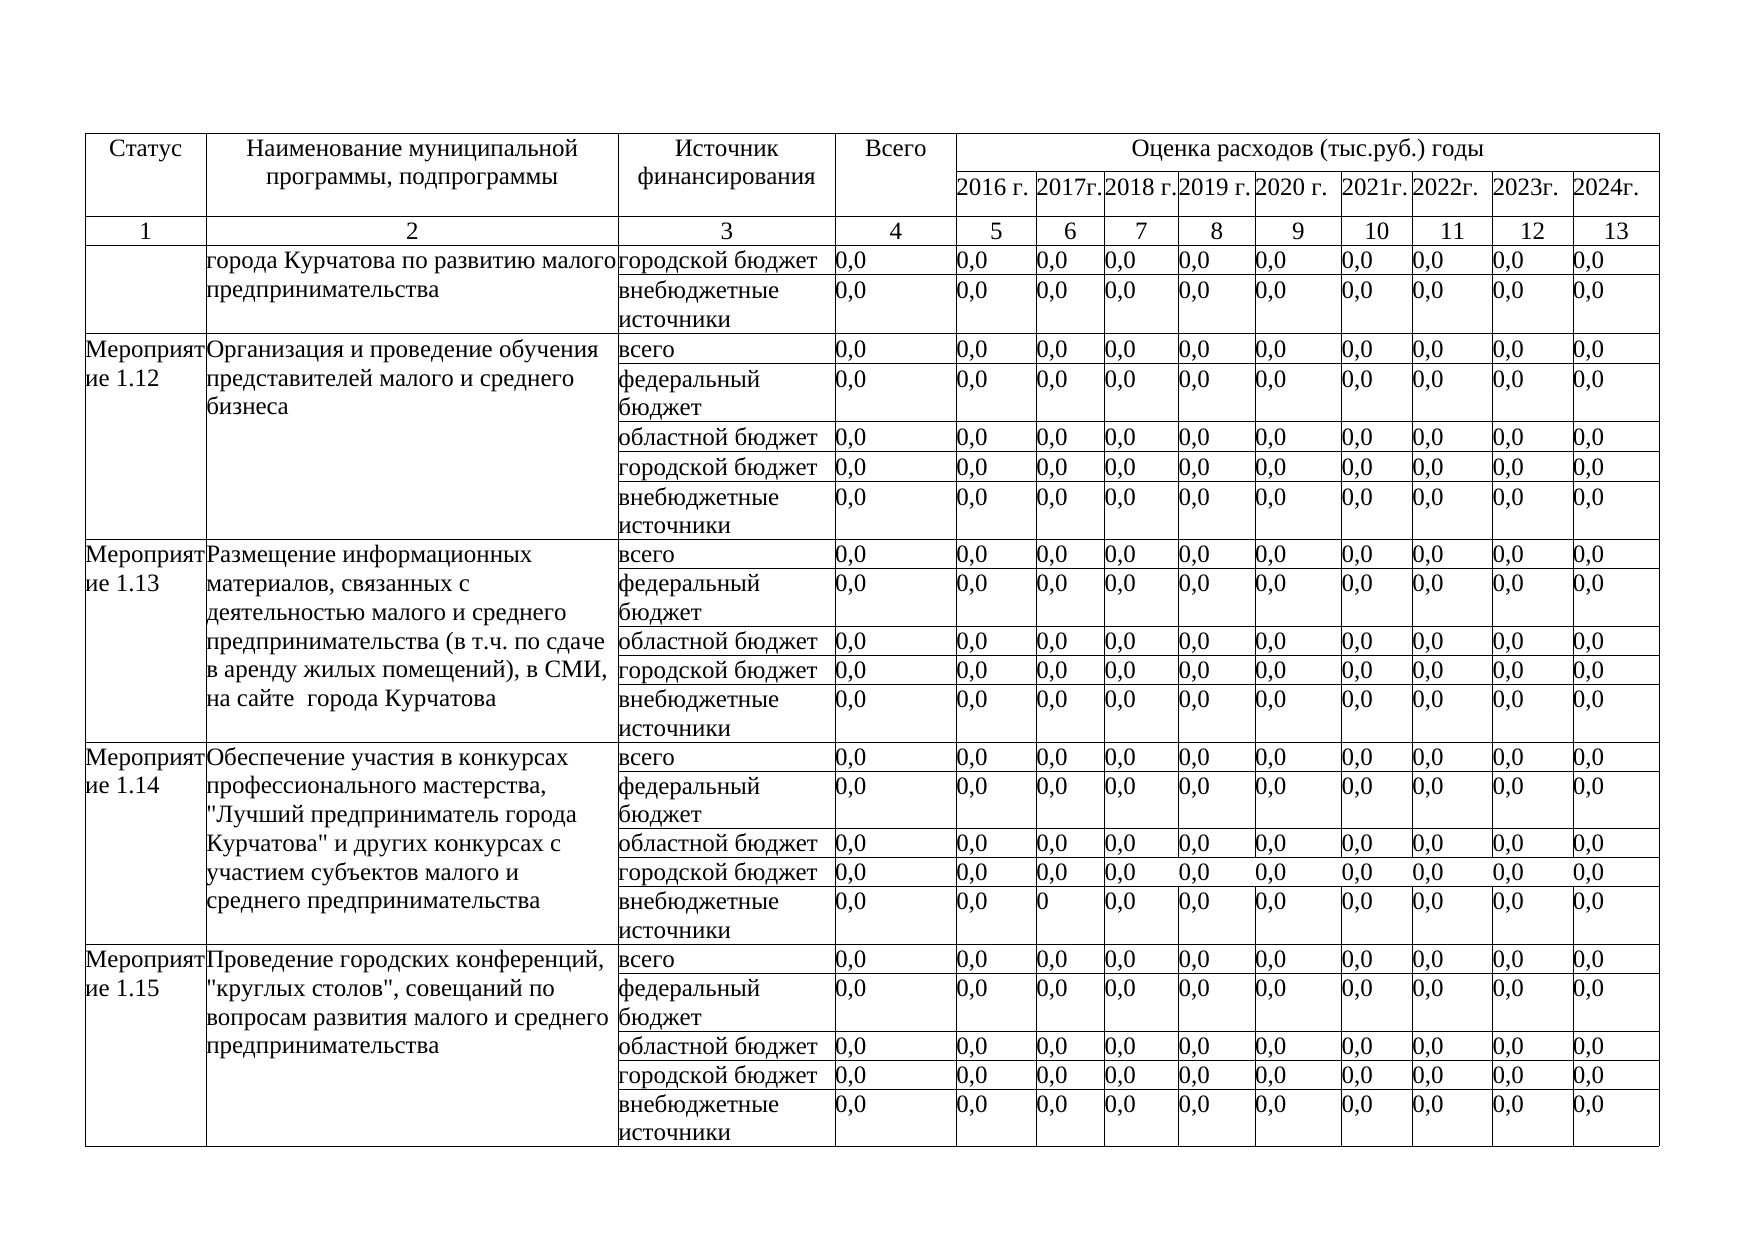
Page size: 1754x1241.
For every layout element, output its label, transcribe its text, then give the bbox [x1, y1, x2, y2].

table_cell 0,0 [1037, 482, 1104, 539]
table_cell 0,0 [1256, 482, 1341, 539]
table_cell федеральный бюджет [619, 364, 835, 421]
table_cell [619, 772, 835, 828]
table_cell городской бюджет [619, 452, 835, 481]
table_cell 0,0 [957, 422, 1036, 451]
table_cell 0,0 [1256, 246, 1341, 274]
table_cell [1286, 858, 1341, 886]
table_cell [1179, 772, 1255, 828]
table_cell 0,0 [1574, 246, 1659, 274]
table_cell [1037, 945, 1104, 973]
table_cell 2020 г. [1256, 172, 1341, 216]
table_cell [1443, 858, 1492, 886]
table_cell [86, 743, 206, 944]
table_cell 0,0 [1179, 540, 1255, 568]
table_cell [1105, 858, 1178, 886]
table_cell 0,0 [836, 334, 956, 363]
table_cell 6 [1037, 217, 1104, 244]
table_cell 0,0 [1574, 452, 1659, 481]
table_cell 12 [1493, 217, 1573, 244]
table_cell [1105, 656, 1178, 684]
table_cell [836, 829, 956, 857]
table_cell 2017г. [1037, 172, 1104, 216]
table_cell 0,0 [1574, 482, 1659, 539]
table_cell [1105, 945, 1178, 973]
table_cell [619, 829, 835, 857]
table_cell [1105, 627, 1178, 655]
table_header Источник финансирования [619, 134, 835, 216]
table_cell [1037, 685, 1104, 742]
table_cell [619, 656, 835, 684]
table_cell 0,0 [1493, 334, 1573, 363]
table_cell 0,0 [1256, 452, 1341, 481]
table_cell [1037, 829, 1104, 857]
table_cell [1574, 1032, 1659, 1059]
table_cell 0,0 [1493, 275, 1573, 333]
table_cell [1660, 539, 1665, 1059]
table_cell 0,0 [1413, 482, 1492, 539]
table_cell 0,0 [1256, 275, 1341, 333]
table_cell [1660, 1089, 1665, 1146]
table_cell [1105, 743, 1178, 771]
table_cell 0,0 [1105, 275, 1178, 333]
table_cell 1 [86, 217, 206, 244]
table_cell 3 [619, 217, 835, 244]
table_cell 0,0 [1342, 482, 1412, 539]
table_cell 0,0 [836, 540, 956, 568]
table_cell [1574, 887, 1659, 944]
table_cell 0,0 [957, 482, 1036, 539]
table_header Всего [836, 134, 956, 216]
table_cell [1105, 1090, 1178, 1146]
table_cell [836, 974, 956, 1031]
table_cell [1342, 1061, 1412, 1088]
table_cell 9 [1256, 217, 1341, 244]
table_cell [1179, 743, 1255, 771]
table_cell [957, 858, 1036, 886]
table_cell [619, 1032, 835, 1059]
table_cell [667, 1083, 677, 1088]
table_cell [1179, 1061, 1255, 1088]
table_cell 0,0 [1413, 452, 1492, 481]
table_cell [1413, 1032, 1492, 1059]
table_cell 0,0 [1179, 482, 1255, 539]
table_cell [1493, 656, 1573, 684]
table_cell 0,0 [1179, 275, 1255, 333]
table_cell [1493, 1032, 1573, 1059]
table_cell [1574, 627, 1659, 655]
table_cell 2 [207, 217, 618, 244]
table_header Наименование муниципальной программы, подпрограммы [207, 134, 618, 216]
table_cell 0,0 [836, 422, 956, 451]
table_cell Организация и проведение обучения представителей малого и среднего бизнеса [207, 334, 618, 539]
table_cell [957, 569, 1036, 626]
table_cell 0,0 [1037, 540, 1104, 568]
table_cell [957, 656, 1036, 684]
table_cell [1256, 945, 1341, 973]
table_cell 0,0 [1574, 275, 1659, 333]
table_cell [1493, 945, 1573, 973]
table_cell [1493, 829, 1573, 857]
table_cell 0,0 [836, 364, 956, 421]
table_cell 0,0 [1413, 334, 1492, 363]
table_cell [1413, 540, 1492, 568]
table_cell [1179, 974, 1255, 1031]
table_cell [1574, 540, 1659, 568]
table_cell 0,0 [1413, 246, 1492, 274]
table_cell 2023г. [1493, 172, 1573, 216]
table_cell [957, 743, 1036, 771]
table_cell 0,0 [1105, 482, 1178, 539]
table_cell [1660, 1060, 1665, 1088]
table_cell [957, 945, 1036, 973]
table_cell 0,0 [1037, 452, 1104, 481]
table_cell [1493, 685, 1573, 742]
table_cell 0,0 [1037, 246, 1104, 274]
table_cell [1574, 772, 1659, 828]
table_cell 0,0 [957, 334, 1036, 363]
table_cell 0,0 [1105, 540, 1178, 568]
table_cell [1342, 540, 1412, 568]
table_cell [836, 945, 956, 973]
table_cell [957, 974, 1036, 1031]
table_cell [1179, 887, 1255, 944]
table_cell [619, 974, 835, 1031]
table_cell 0,0 [836, 275, 956, 333]
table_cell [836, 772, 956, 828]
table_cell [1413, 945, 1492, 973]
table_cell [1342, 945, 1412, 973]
table_cell 0,0 [1342, 452, 1412, 481]
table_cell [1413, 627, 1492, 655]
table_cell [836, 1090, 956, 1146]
table_cell 0,0 [1342, 364, 1412, 421]
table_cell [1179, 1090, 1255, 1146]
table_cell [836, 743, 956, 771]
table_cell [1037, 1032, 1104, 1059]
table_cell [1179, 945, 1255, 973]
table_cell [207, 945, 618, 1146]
table_cell 0,0 [1493, 364, 1573, 421]
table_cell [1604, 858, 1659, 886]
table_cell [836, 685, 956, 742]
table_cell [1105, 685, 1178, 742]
table_cell 0,0 [1342, 275, 1412, 333]
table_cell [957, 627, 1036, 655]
table_cell всего [619, 540, 835, 568]
table_cell 0,0 [1574, 334, 1659, 363]
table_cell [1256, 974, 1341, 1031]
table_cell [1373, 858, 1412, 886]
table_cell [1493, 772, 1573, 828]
table_cell 4 [836, 217, 956, 244]
table_cell 7 [1105, 217, 1178, 244]
table_cell городской бюджет [619, 246, 835, 274]
table_cell 13 [1574, 217, 1659, 244]
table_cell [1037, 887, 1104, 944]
table_cell 0,0 [1037, 334, 1104, 363]
table_cell всего [619, 334, 835, 363]
table_cell 5 [957, 217, 1036, 244]
table_cell 0,0 [1342, 334, 1412, 363]
table_cell 0,0 [1105, 334, 1178, 363]
table_cell 0,0 [1342, 422, 1412, 451]
table_cell 0,0 [1105, 246, 1178, 274]
table_cell 0,0 [1413, 275, 1492, 333]
table_cell 2021г. [1342, 172, 1412, 216]
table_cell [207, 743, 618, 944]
table_header Оценка расходов (тыс.руб.) годы [957, 134, 1659, 171]
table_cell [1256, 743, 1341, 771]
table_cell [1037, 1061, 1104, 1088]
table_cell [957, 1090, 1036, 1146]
table_cell 11 [1413, 217, 1492, 244]
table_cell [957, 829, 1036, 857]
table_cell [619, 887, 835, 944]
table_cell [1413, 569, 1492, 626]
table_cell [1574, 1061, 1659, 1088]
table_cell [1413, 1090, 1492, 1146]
table_cell областной бюджет [619, 422, 835, 451]
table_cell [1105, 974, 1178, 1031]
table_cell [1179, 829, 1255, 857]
table_cell 0,0 [1256, 422, 1341, 451]
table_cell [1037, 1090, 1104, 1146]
table_cell 0,0 [1179, 334, 1255, 363]
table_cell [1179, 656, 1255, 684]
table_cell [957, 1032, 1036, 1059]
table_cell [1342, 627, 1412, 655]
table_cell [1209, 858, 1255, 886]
table_cell 0,0 [957, 275, 1036, 333]
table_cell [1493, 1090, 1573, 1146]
table_cell 0,0 [1256, 364, 1341, 421]
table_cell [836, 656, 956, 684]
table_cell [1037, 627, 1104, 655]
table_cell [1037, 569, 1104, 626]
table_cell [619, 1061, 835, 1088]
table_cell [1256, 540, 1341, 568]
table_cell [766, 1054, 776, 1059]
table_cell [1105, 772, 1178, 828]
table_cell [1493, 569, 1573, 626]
table_cell 0,0 [1493, 482, 1573, 539]
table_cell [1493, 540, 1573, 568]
table_cell 2016 г. [957, 172, 1036, 216]
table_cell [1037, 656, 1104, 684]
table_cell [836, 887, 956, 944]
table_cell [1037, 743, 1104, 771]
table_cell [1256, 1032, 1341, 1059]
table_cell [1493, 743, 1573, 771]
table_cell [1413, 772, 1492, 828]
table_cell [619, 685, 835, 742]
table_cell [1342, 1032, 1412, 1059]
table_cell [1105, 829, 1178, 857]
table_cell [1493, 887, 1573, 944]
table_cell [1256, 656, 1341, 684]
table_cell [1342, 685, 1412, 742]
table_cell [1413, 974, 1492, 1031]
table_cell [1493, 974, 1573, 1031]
table_cell 0,0 [1105, 452, 1178, 481]
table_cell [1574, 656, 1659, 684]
table_cell 0,0 [1179, 246, 1255, 274]
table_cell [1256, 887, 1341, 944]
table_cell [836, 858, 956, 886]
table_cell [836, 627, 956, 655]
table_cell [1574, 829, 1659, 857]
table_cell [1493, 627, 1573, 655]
table_cell 0,0 [1413, 364, 1492, 421]
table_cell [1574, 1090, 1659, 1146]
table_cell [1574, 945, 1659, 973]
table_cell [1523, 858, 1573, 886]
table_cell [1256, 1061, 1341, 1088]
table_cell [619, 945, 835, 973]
table_cell 2022г. [1413, 172, 1492, 216]
table_cell 0,0 [836, 452, 956, 481]
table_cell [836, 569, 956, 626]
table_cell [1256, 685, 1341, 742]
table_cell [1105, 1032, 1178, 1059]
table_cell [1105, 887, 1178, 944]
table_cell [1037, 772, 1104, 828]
table_cell Размещение информационных материалов, связанных с деятельностью малого и среднего предпринимательства (в т.ч. по сдаче в аренду жилых помещений), в СМИ, на сайте города Курчатова [207, 540, 618, 742]
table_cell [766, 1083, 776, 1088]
table_cell Мероприятие 1.12 [86, 334, 206, 539]
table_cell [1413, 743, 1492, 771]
table_cell 2019 г. [1179, 172, 1255, 216]
table_cell 0,0 [957, 364, 1036, 421]
table_cell 0,0 [1256, 334, 1341, 363]
table_cell 2018 г. [1105, 172, 1178, 216]
table_cell 0,0 [836, 482, 956, 539]
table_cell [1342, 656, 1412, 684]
table_cell 0,0 [1037, 364, 1104, 421]
table_cell 0,0 [1179, 452, 1255, 481]
table_cell 0,0 [1179, 422, 1255, 451]
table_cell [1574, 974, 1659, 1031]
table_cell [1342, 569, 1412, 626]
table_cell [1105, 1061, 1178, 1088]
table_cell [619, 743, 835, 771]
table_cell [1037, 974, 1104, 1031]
table_cell 0,0 [957, 452, 1036, 481]
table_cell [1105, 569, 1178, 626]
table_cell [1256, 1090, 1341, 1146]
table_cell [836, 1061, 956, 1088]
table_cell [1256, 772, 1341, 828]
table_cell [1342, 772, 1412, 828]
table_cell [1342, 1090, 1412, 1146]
table_cell Мероприятие 1.13 [86, 540, 206, 742]
table_header Статус [86, 134, 206, 216]
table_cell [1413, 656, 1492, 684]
table_cell 0,0 [1493, 422, 1573, 451]
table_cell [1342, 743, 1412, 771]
table_cell 0,0 [1179, 364, 1255, 421]
table_cell внебюджетные источники [619, 482, 835, 539]
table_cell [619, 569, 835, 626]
table_cell 0,0 [957, 540, 1036, 568]
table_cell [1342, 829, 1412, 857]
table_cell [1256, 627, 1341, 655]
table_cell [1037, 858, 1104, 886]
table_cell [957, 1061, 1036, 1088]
table_cell 0,0 [1493, 246, 1573, 274]
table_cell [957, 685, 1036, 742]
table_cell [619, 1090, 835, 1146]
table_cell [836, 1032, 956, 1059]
table_cell 0,0 [1413, 422, 1492, 451]
table_cell 0,0 [1342, 246, 1412, 274]
table_cell 2024г. [1574, 172, 1659, 216]
table_cell внебюджетные источники [619, 275, 835, 333]
table_cell 8 [1179, 217, 1255, 244]
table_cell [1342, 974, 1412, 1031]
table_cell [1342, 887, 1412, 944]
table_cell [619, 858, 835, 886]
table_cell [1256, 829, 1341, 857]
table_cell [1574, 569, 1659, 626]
table_cell 0,0 [836, 246, 956, 274]
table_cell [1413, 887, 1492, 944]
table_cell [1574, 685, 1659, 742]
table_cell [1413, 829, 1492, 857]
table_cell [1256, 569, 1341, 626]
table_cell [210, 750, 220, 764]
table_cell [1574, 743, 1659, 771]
table_cell 0,0 [1037, 275, 1104, 333]
table_cell 0,0 [1105, 422, 1178, 451]
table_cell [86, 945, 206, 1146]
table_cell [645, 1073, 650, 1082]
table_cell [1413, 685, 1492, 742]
table_cell 0,0 [1105, 364, 1178, 421]
table_cell 0,0 [1574, 364, 1659, 421]
table_cell 0,0 [957, 246, 1036, 274]
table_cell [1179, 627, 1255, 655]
table_cell 0,0 [1493, 452, 1573, 481]
table_cell 10 [1342, 217, 1412, 244]
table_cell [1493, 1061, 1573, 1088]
table_cell 0,0 [1574, 422, 1659, 451]
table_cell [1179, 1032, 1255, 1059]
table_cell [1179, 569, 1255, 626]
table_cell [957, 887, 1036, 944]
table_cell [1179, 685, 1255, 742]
table_cell 0,0 [1037, 422, 1104, 451]
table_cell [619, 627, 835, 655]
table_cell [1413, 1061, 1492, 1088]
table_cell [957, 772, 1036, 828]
